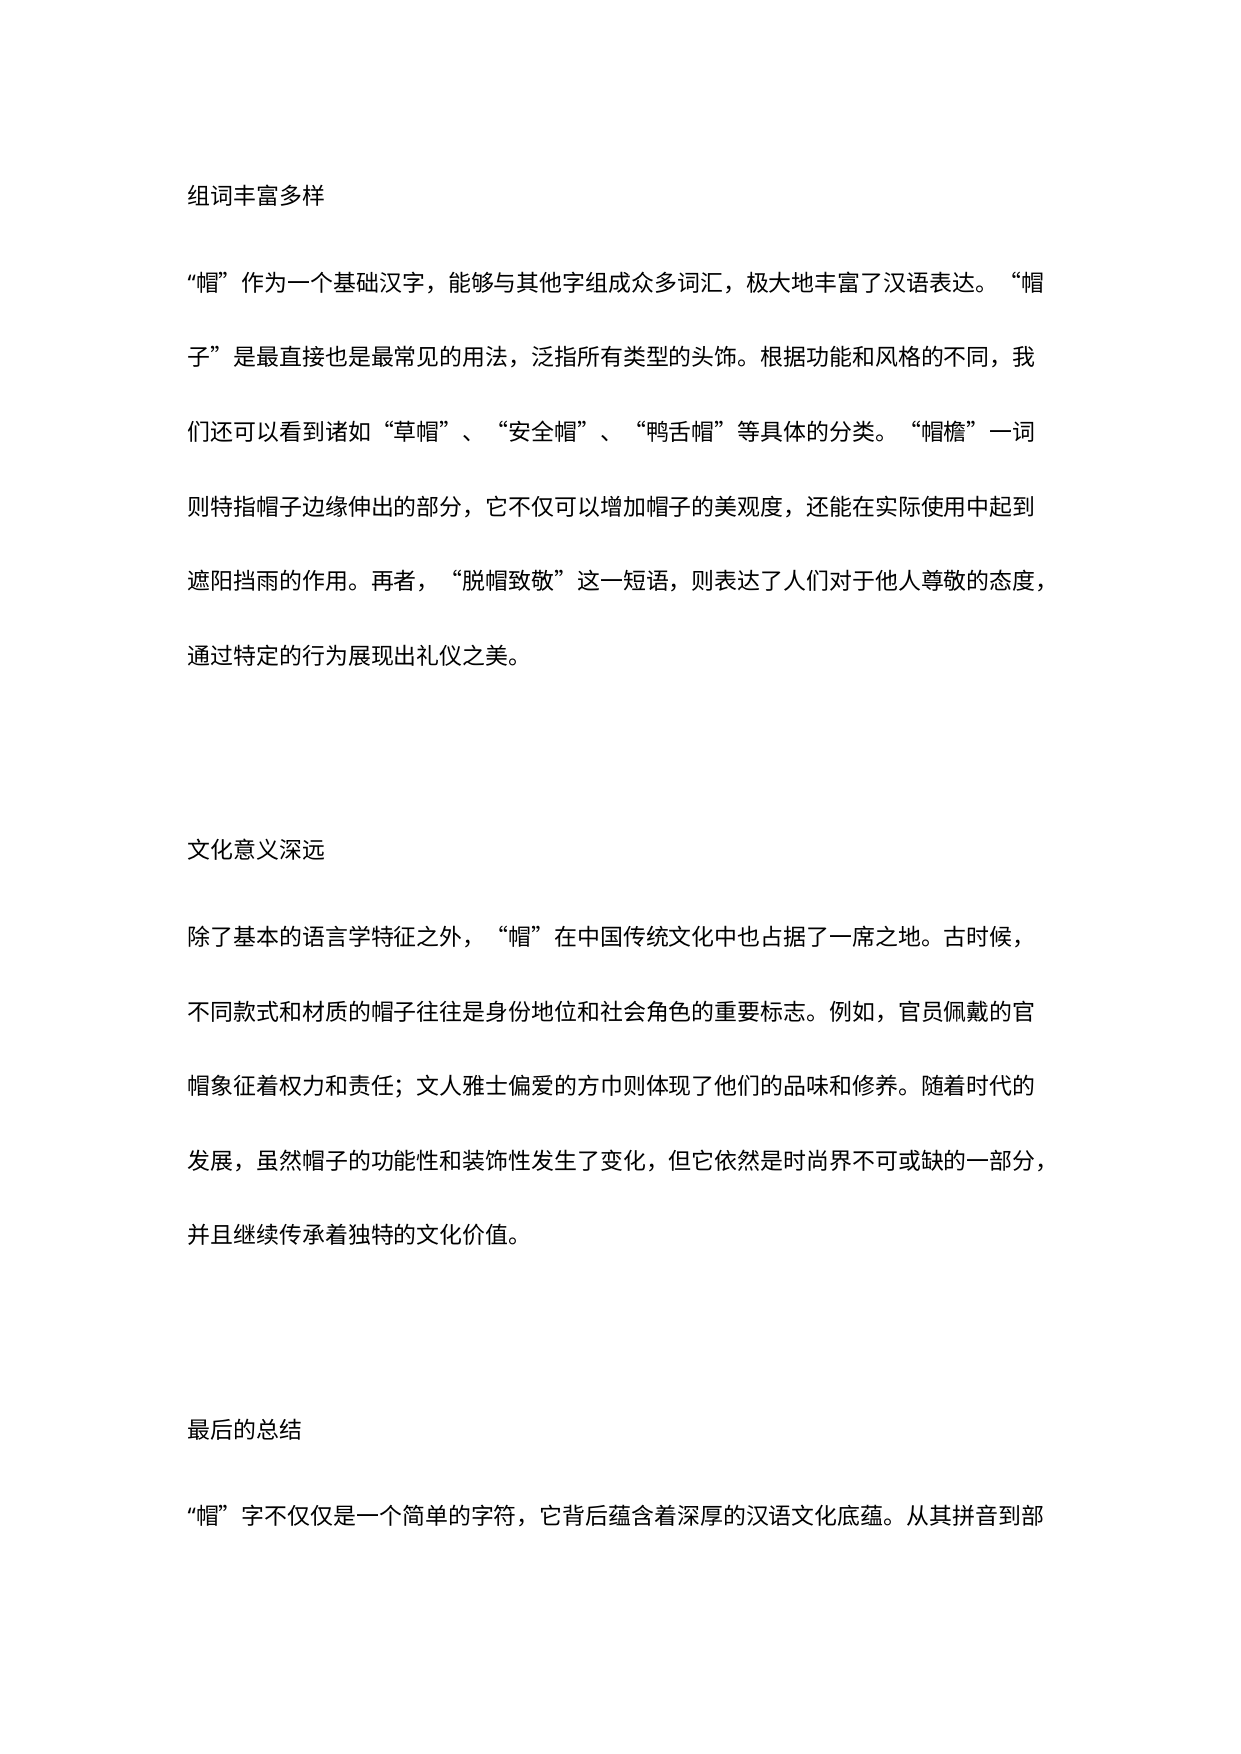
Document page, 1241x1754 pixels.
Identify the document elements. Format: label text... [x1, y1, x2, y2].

text 文化意义深远 [187, 816, 1053, 881]
text 组词丰富多样 [187, 162, 1053, 227]
text 除了基本的语言学特征之外，“帽”在中国传统文化中也占据了一席之地。古时候，不同款式和材质的帽子往往是身份地位和社会角色的重要标志。例如，官员佩戴的官帽象征着权力和责任；文人雅士偏爱的方巾则体现了他们的品味和修养。随着时代的发展，虽然帽子的功能性和装饰性发生了变化，但它依然是时尚界不可或缺的一部分，并且继续传承着独特的文化价值。 [187, 903, 1053, 1267]
text 最后的总结 [187, 1396, 1053, 1461]
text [187, 1482, 1053, 1547]
text “帽”作为一个基础汉字，能够与其他字组成众多词汇，极大地丰富了汉语表达。“帽子”是最直接也是最常见的用法，泛指所有类型的头饰。根据功能和风格的不同，我们还可以看到诸如“草帽”、“安全帽”、“鸭舌帽”等具体的分类。“帽檐”一词则特指帽子边缘伸出的部分，它不仅可以增加帽子的美观度，还能在实际使用中起到遮阳挡雨的作用。再者，“脱帽致敬”这一短语，则表达了人们对于他人尊敬的态度，通过特定的行为展现出礼仪之美。 [187, 248, 1053, 687]
